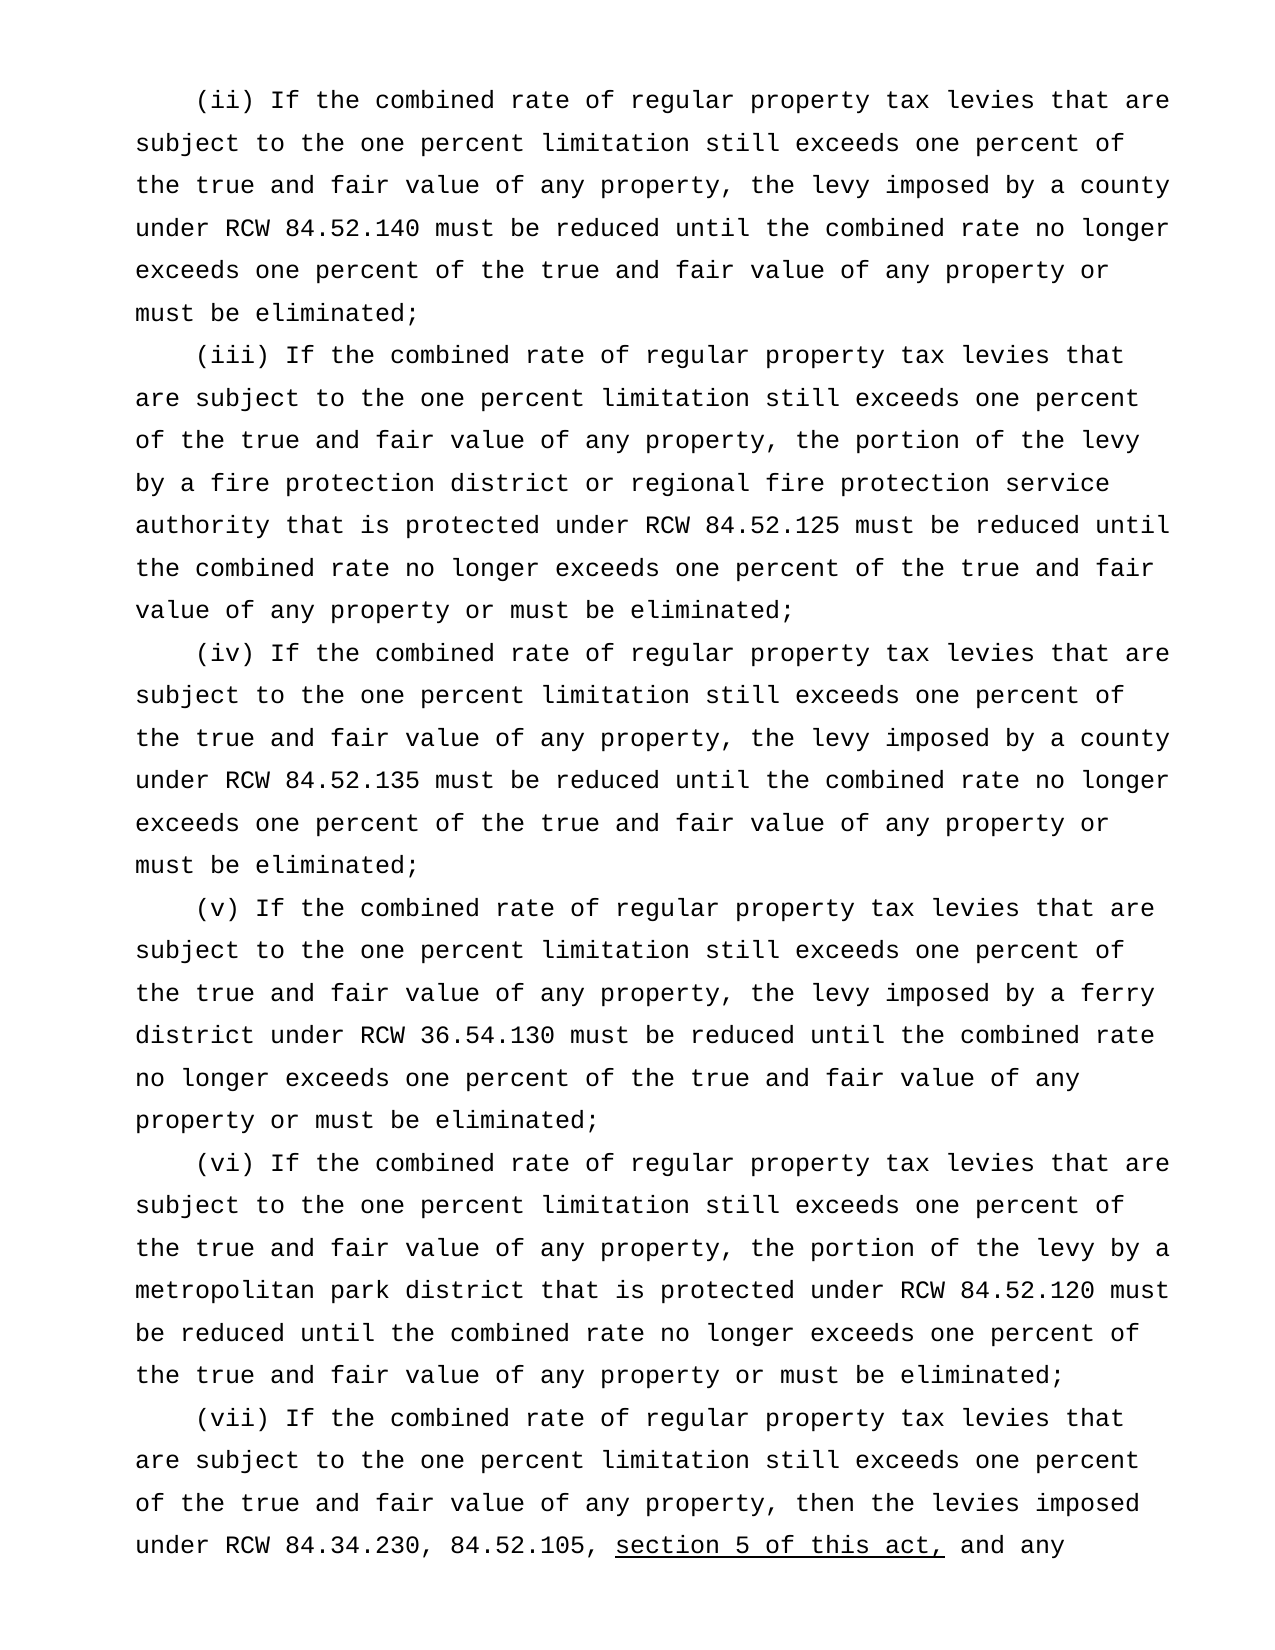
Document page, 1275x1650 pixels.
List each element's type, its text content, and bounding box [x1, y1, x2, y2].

text (ii) If the combined rate of regular property tax levies that are subject to the one percent limitation still exceeds one percent of the true and fair value of any property, the levy imposed by a county under RCW 84.52.140 must be reduced until the combined rate no longer exceeds one percent of the true and fair value of any property or must be eliminated; [135, 75, 1170, 330]
text (iii) If the combined rate of regular property tax levies that are subject to the one percent limitation still exceeds one percent of the true and fair value of any property, the portion of the levy by a fire protection district or regional fire protection service authority that is protected under RCW 84.52.125 must be reduced until the combined rate no longer exceeds one percent of the true and fair value of any property or must be eliminated; [135, 330, 1170, 627]
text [135, 1392, 1170, 1562]
text (iv) If the combined rate of regular property tax levies that are subject to the one percent limitation still exceeds one percent of the true and fair value of any property, the levy imposed by a county under RCW 84.52.135 must be reduced until the combined rate no longer exceeds one percent of the true and fair value of any property or must be eliminated; [135, 627, 1170, 882]
text (v) If the combined rate of regular property tax levies that are subject to the one percent limitation still exceeds one percent of the true and fair value of any property, the levy imposed by a ferry district under RCW 36.54.130 must be reduced until the combined rate no longer exceeds one percent of the true and fair value of any property or must be eliminated; [135, 882, 1170, 1137]
text (vi) If the combined rate of regular property tax levies that are subject to the one percent limitation still exceeds one percent of the true and fair value of any property, the portion of the levy by a metropolitan park district that is protected under RCW 84.52.120 must be reduced until the combined rate no longer exceeds one percent of the true and fair value of any property or must be eliminated; [135, 1137, 1170, 1392]
